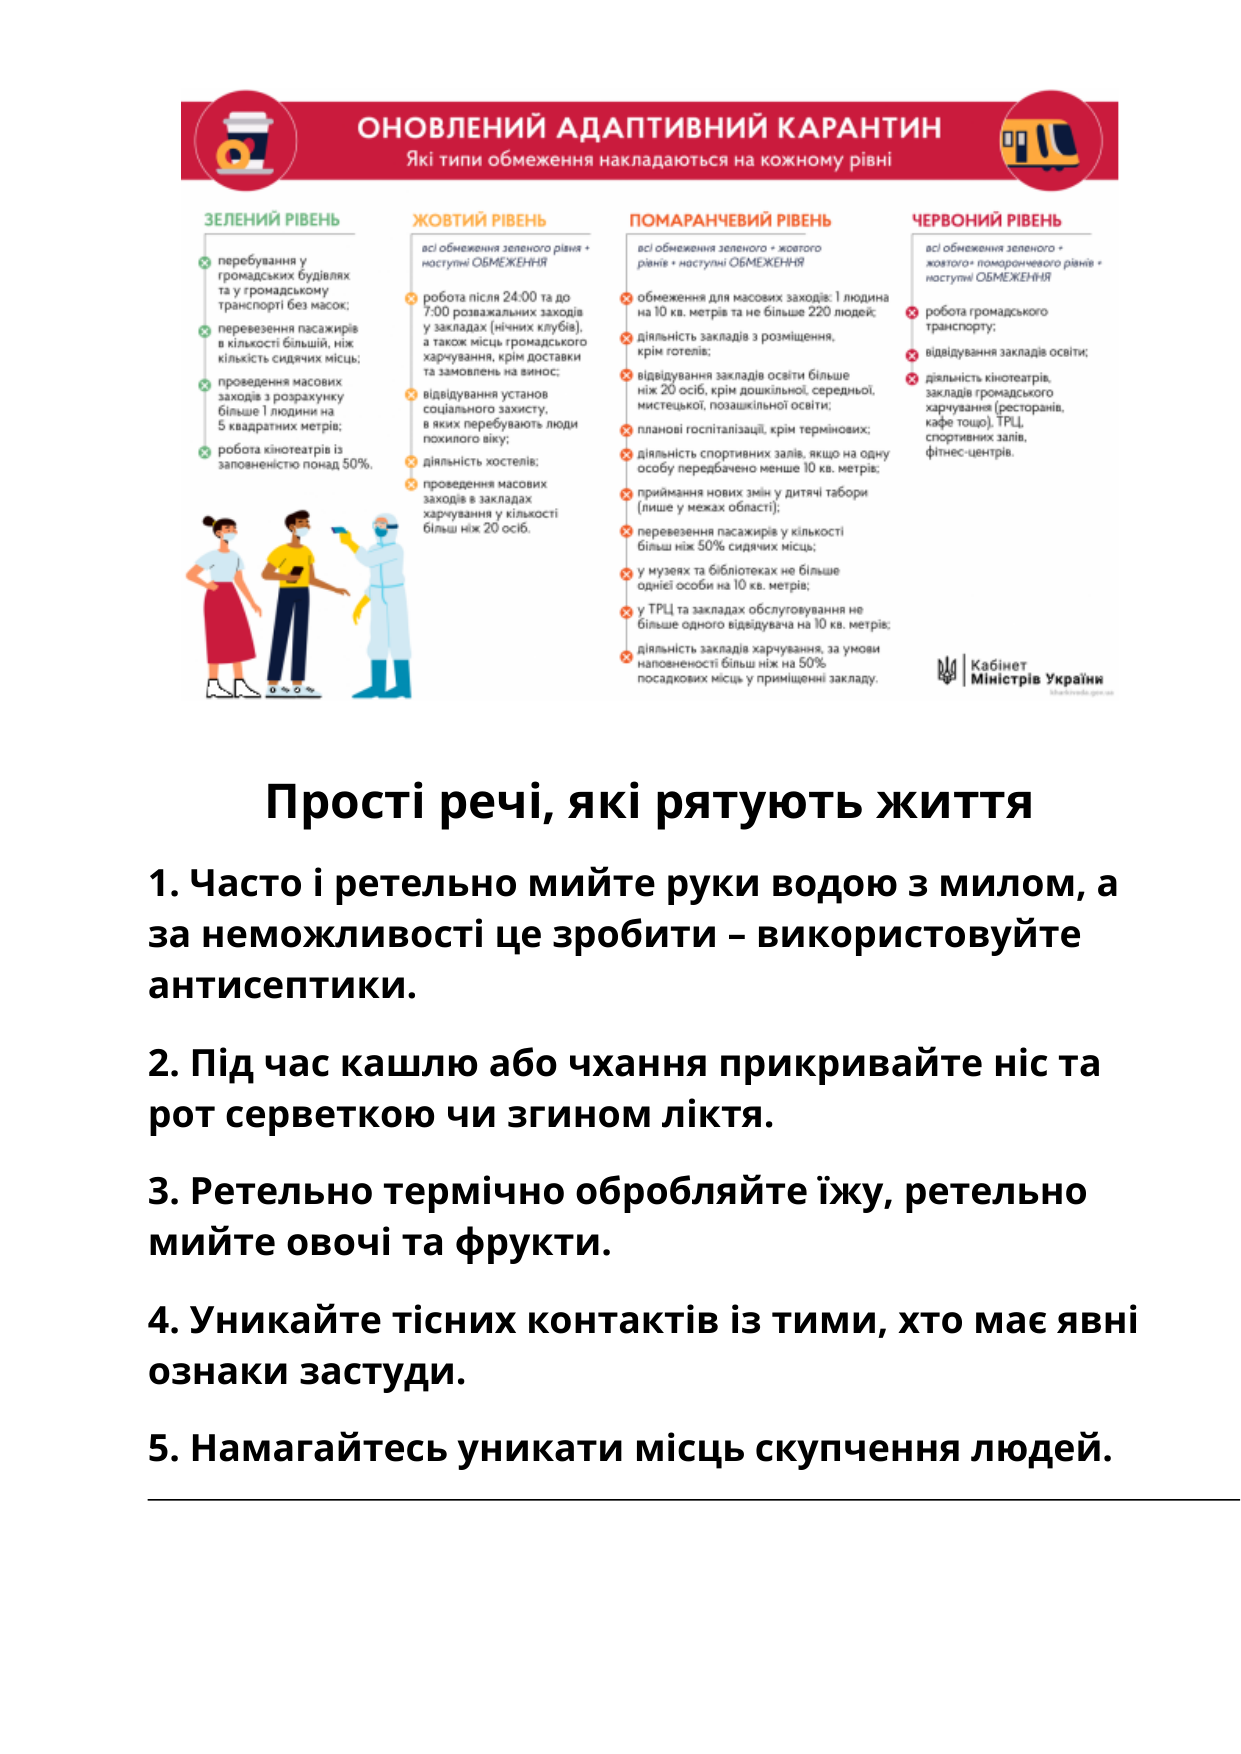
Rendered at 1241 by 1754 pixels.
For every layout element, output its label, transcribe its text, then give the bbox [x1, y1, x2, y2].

text 3. Ретельно термічно обробляйте їжу, ретельно мийте овочі та фрукти. [148, 1164, 1152, 1267]
text 5. Намагайтесь уникати місць скупчення людей. [148, 1422, 1152, 1473]
text 2. Під час кашлю або чхання прикривайте ніс та рот серветкою чи згином ліктя. [148, 1036, 1152, 1138]
picture [181, 88, 1119, 701]
text 1. Часто і ретельно мийте руки водою з милом, а за неможливості це зробити – використовуйте антисептики. [148, 856, 1152, 1009]
text Прості речі, які рятують життя [148, 767, 1152, 833]
text 4. Уникайте тісних контактів із тими, хто має явні ознаки застуди. [148, 1293, 1152, 1395]
